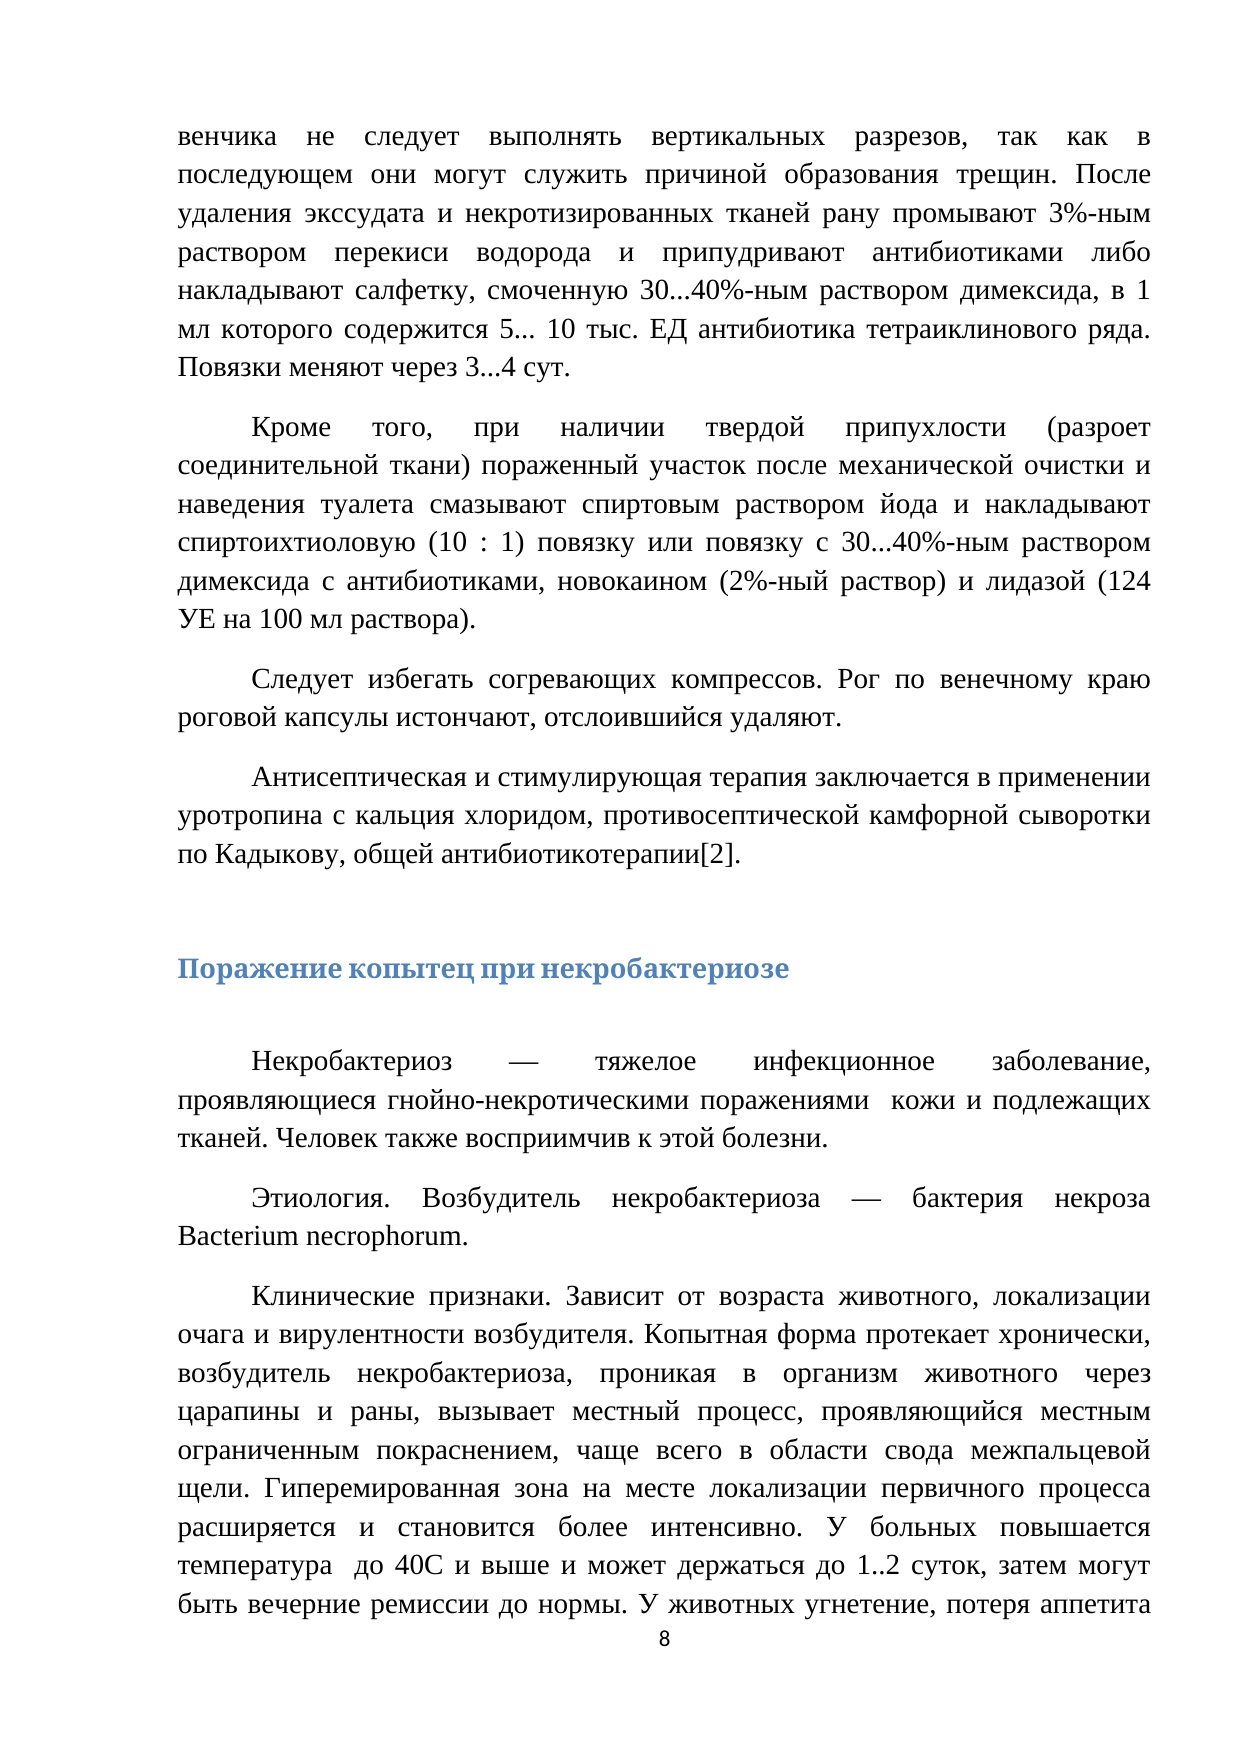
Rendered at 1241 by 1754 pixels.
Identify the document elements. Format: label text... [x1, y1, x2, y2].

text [177, 1278, 1152, 1619]
text Кроме того, при наличии твердой припухлости (разроет соединительной ткани) пораженный участок после механической очистки и наведения туалета смазывают спиртовым раствором йода и накладывают спиртоихтиоловую (10 : 1) повязку или повязку с 30...40%-ным раствором димексида с антибиотиками, новокаином (2%-ный раствор) и лидазой (124 УЕ на 100 мл раствора). [177, 409, 1152, 635]
subtitle Поражение копытец при некробактериозе [177, 954, 1152, 986]
text Следует избегать согревающих компрессов. Рог по венечному краю роговой капсулы истончают, отслоившийся удаляют. [177, 661, 1152, 733]
text Этиология. Возбудитель некробактериоза — бактерия некроза Bacterium necrophorum. [177, 1180, 1152, 1252]
text Некробактериоз — тяжелое инфекционное заболевание, проявляющиеся гнойно-некротическими поражениями кожи и подлежащих тканей. Человек также восприимчив к этой болезни. [177, 1043, 1152, 1154]
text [177, 118, 1152, 383]
text Антисептическая и стимулирующая терапия заключается в применении уротропина с кальция хлоридом, противосептической камфорной сыворотки по Кадыкову, общей антибиотикотерапии[2]. [177, 759, 1152, 869]
